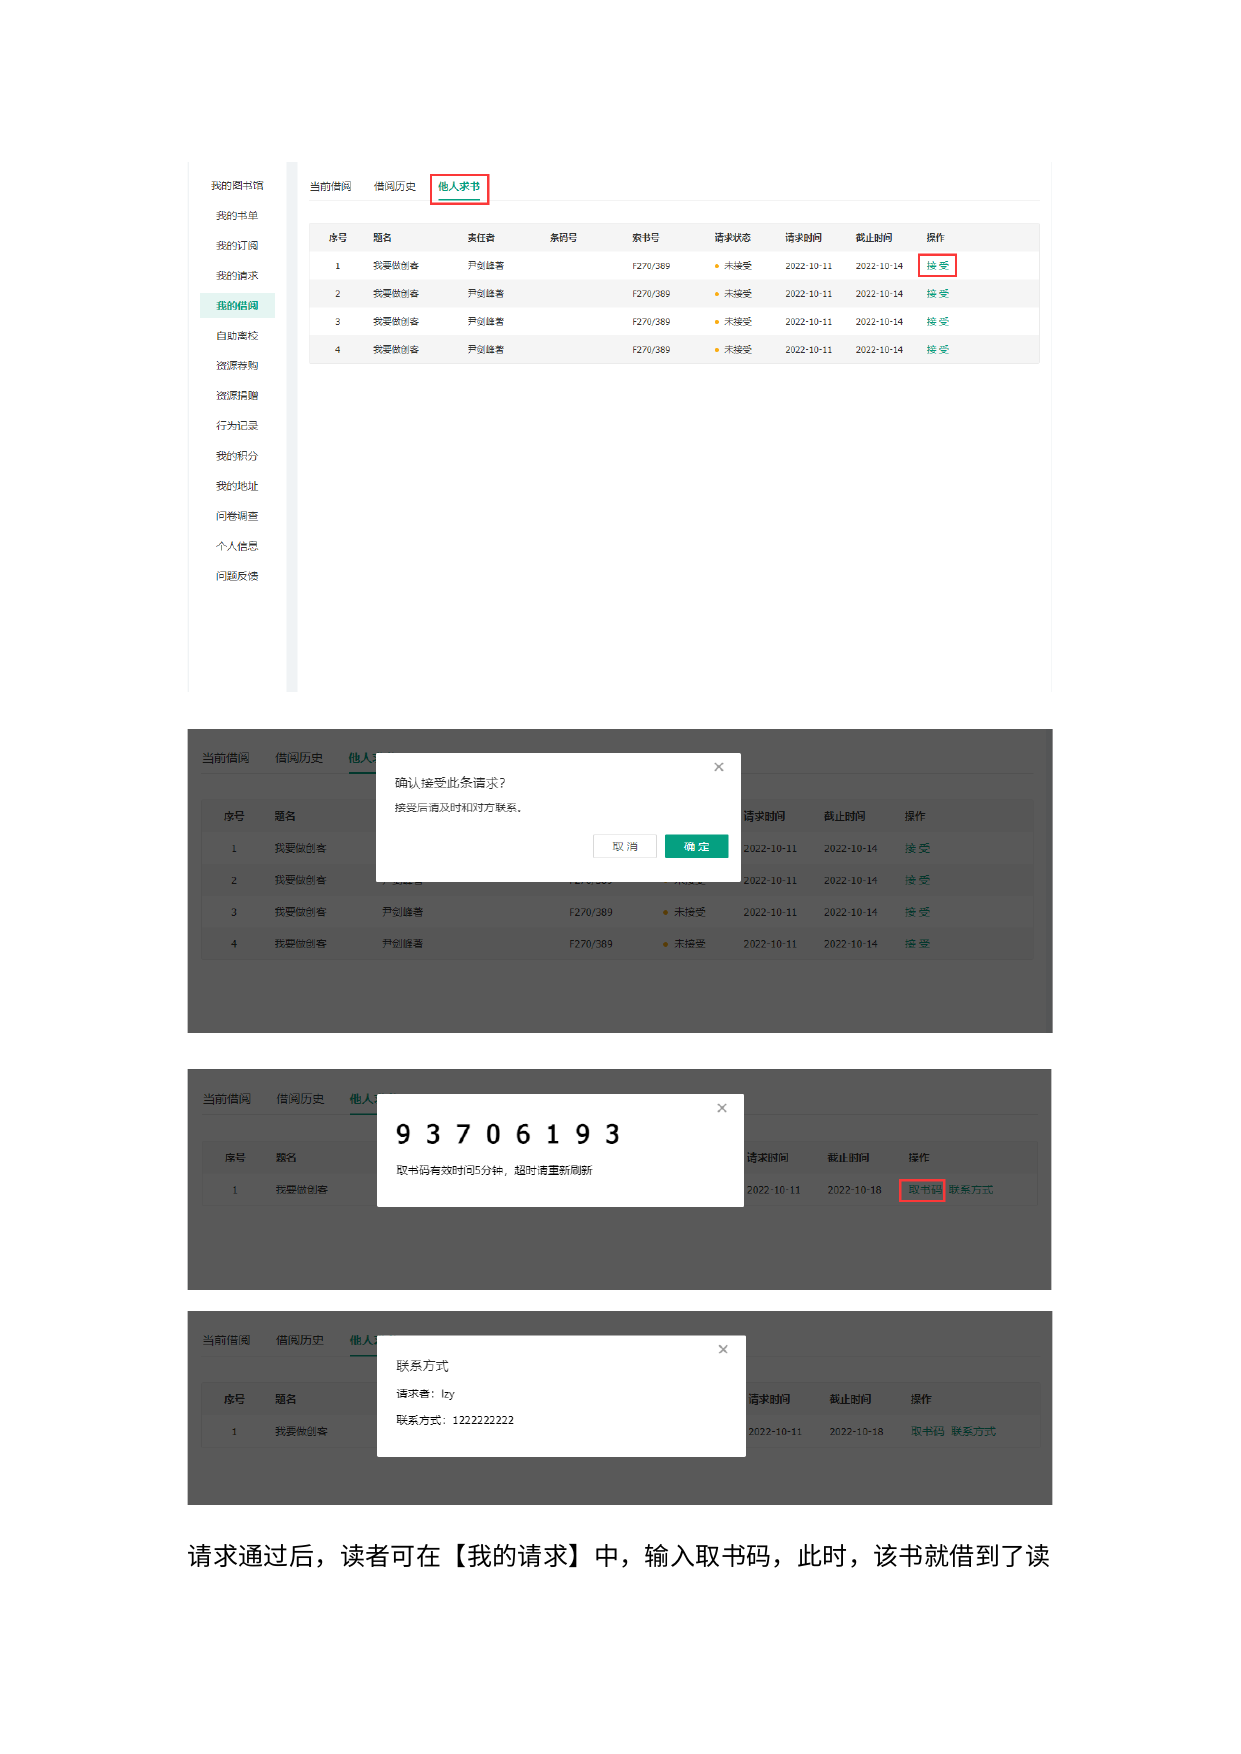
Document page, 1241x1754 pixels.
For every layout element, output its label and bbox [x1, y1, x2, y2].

picture [187, 729, 1053, 1033]
picture [187, 1069, 1052, 1290]
text [187, 1522, 1053, 1587]
picture [187, 162, 1052, 692]
picture [187, 1311, 1053, 1505]
